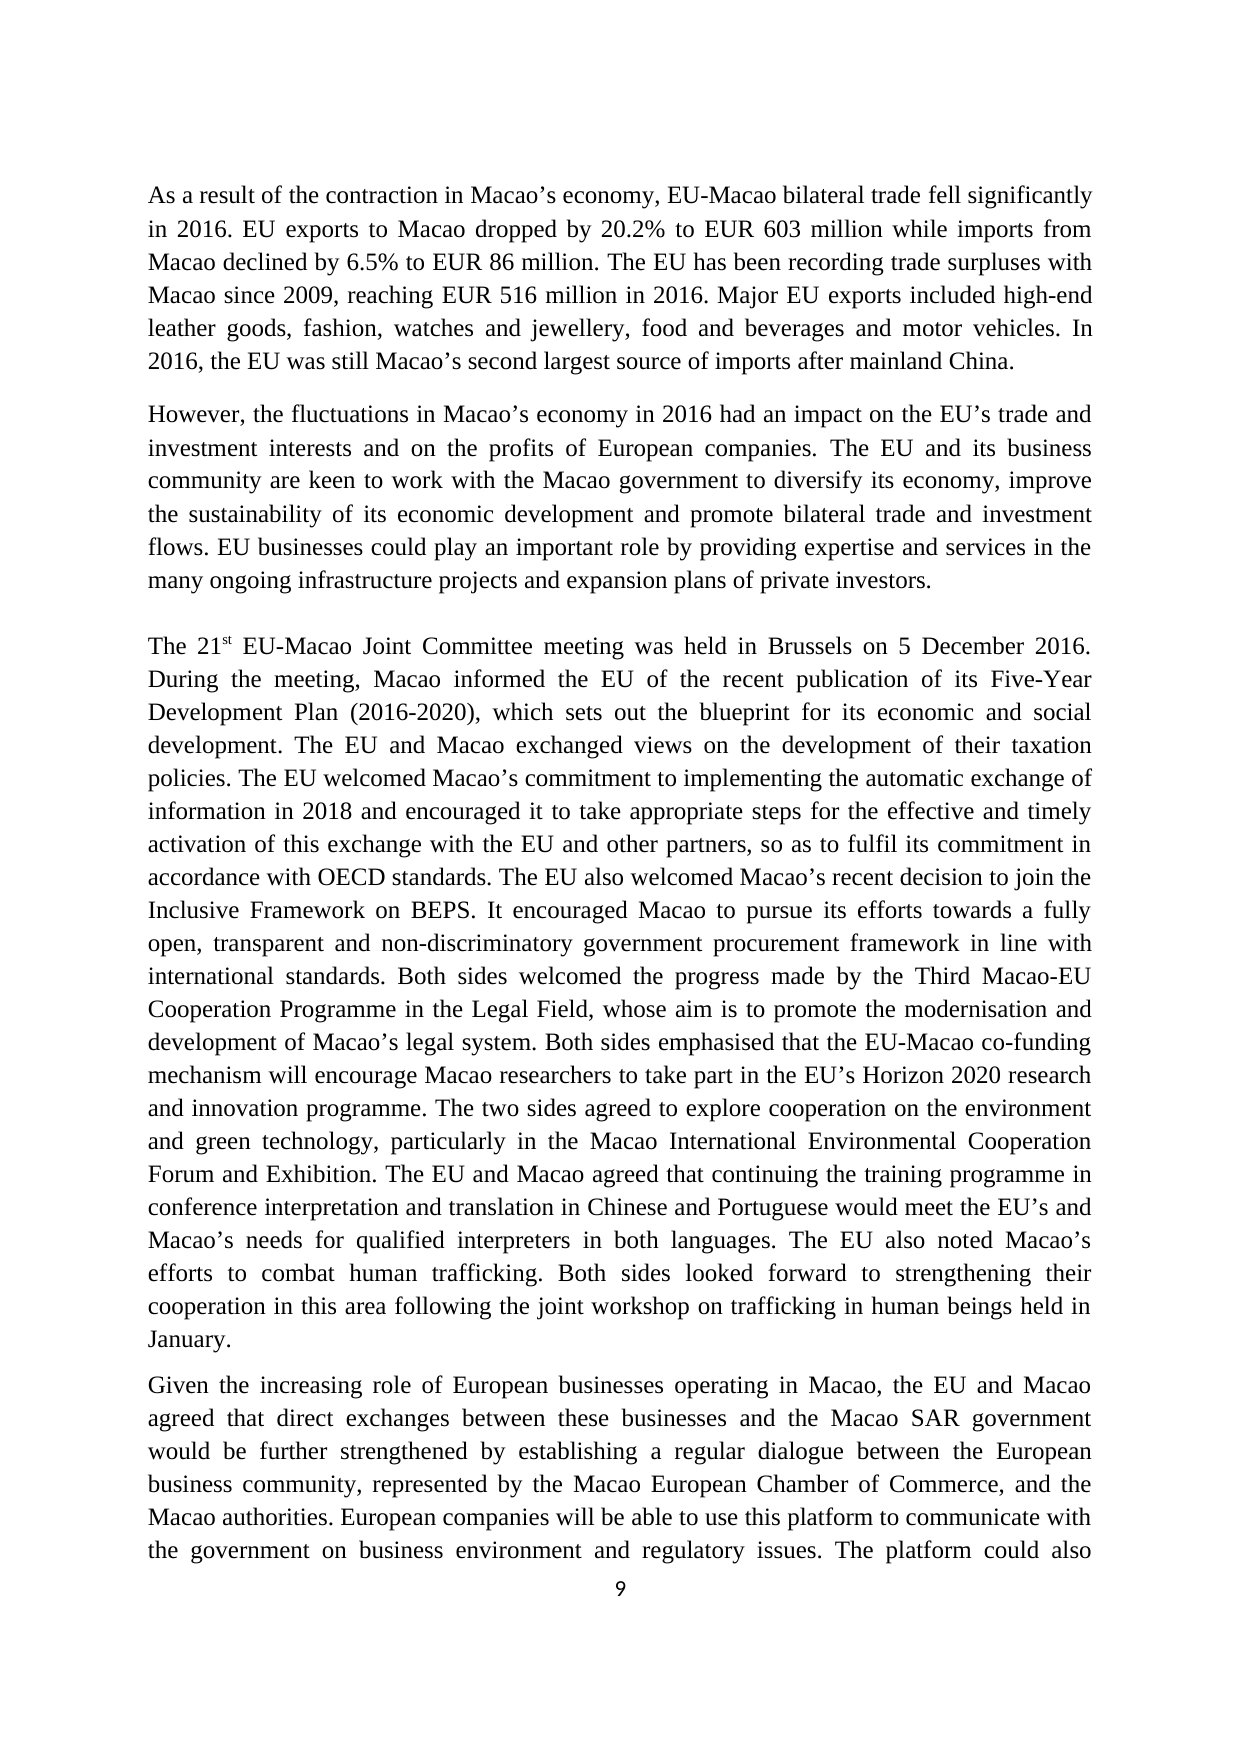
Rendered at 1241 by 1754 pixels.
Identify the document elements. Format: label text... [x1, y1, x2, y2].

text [148, 1370, 1093, 1563]
text As a result of the contraction in Macao’s economy, EU-Macao bilateral trade fell significantly in 2016. EU exports to Macao dropped by 20.2% to EUR 603 million while imports from Macao declined by 6.5% to EUR 86 million. The EU has been recording trade surpluses with Macao since 2009, reaching EUR 516 million in 2016. Major EU exports included high-end leather goods, fashion, watches and jewellery, food and beverages and motor vehicles. In 2016, the EU was still Macao’s second largest source of imports after mainland China. [148, 181, 1093, 374]
text However, the fluctuations in Macao’s economy in 2016 had an impact on the EU’s trade and investment interests and on the profits of European companies. The EU and its business community are keen to work with the Macao government to diversify its economy, improve the sustainability of its economic development and promote bilateral trade and investment flows. EU businesses could play an important role by providing expertise and services in the many ongoing infrastructure projects and expansion plans of private investors. [148, 399, 1093, 593]
text The 21st EU-Macao Joint Committee meeting was held in Brussels on 5 December 2016. During the meeting, Macao informed the EU of the recent publication of its Five-Year Development Plan (2016-2020), which sets out the blueprint for its economic and social development. The EU and Macao exchanged views on the development of their taxation policies. The EU welcomed Macao’s commitment to implementing the automatic exchange of information in 2018 and encouraged it to take appropriate steps for the effective and timely activation of this exchange with the EU and other partners, so as to fulfil its commitment in accordance with OECD standards. The EU also welcomed Macao’s recent decision to join the Inclusive Framework on BEPS. It encouraged Macao to pursue its efforts towards a fully open, transparent and non-discriminatory government procurement framework in line with international standards. Both sides welcomed the progress made by the Third Macao-EU Cooperation Programme in the Legal Field, whose aim is to promote the modernisation and development of Macao’s legal system. Both sides emphasised that the EU-Macao co-funding mechanism will encourage Macao researchers to take part in the EU’s Horizon 2020 research and innovation programme. The two sides agreed to explore cooperation on the environment and green technology, particularly in the Macao International Environmental Cooperation Forum and Exhibition. The EU and Macao agreed that continuing the training programme in conference interpretation and translation in Chinese and Portuguese would meet the EU’s and Macao’s needs for qualified interpreters in both languages. The EU also noted Macao’s efforts to combat human trafficking. Both sides looked forward to strengthening their cooperation in this area following the joint workshop on trafficking in human beings held in January. [148, 631, 1093, 1353]
